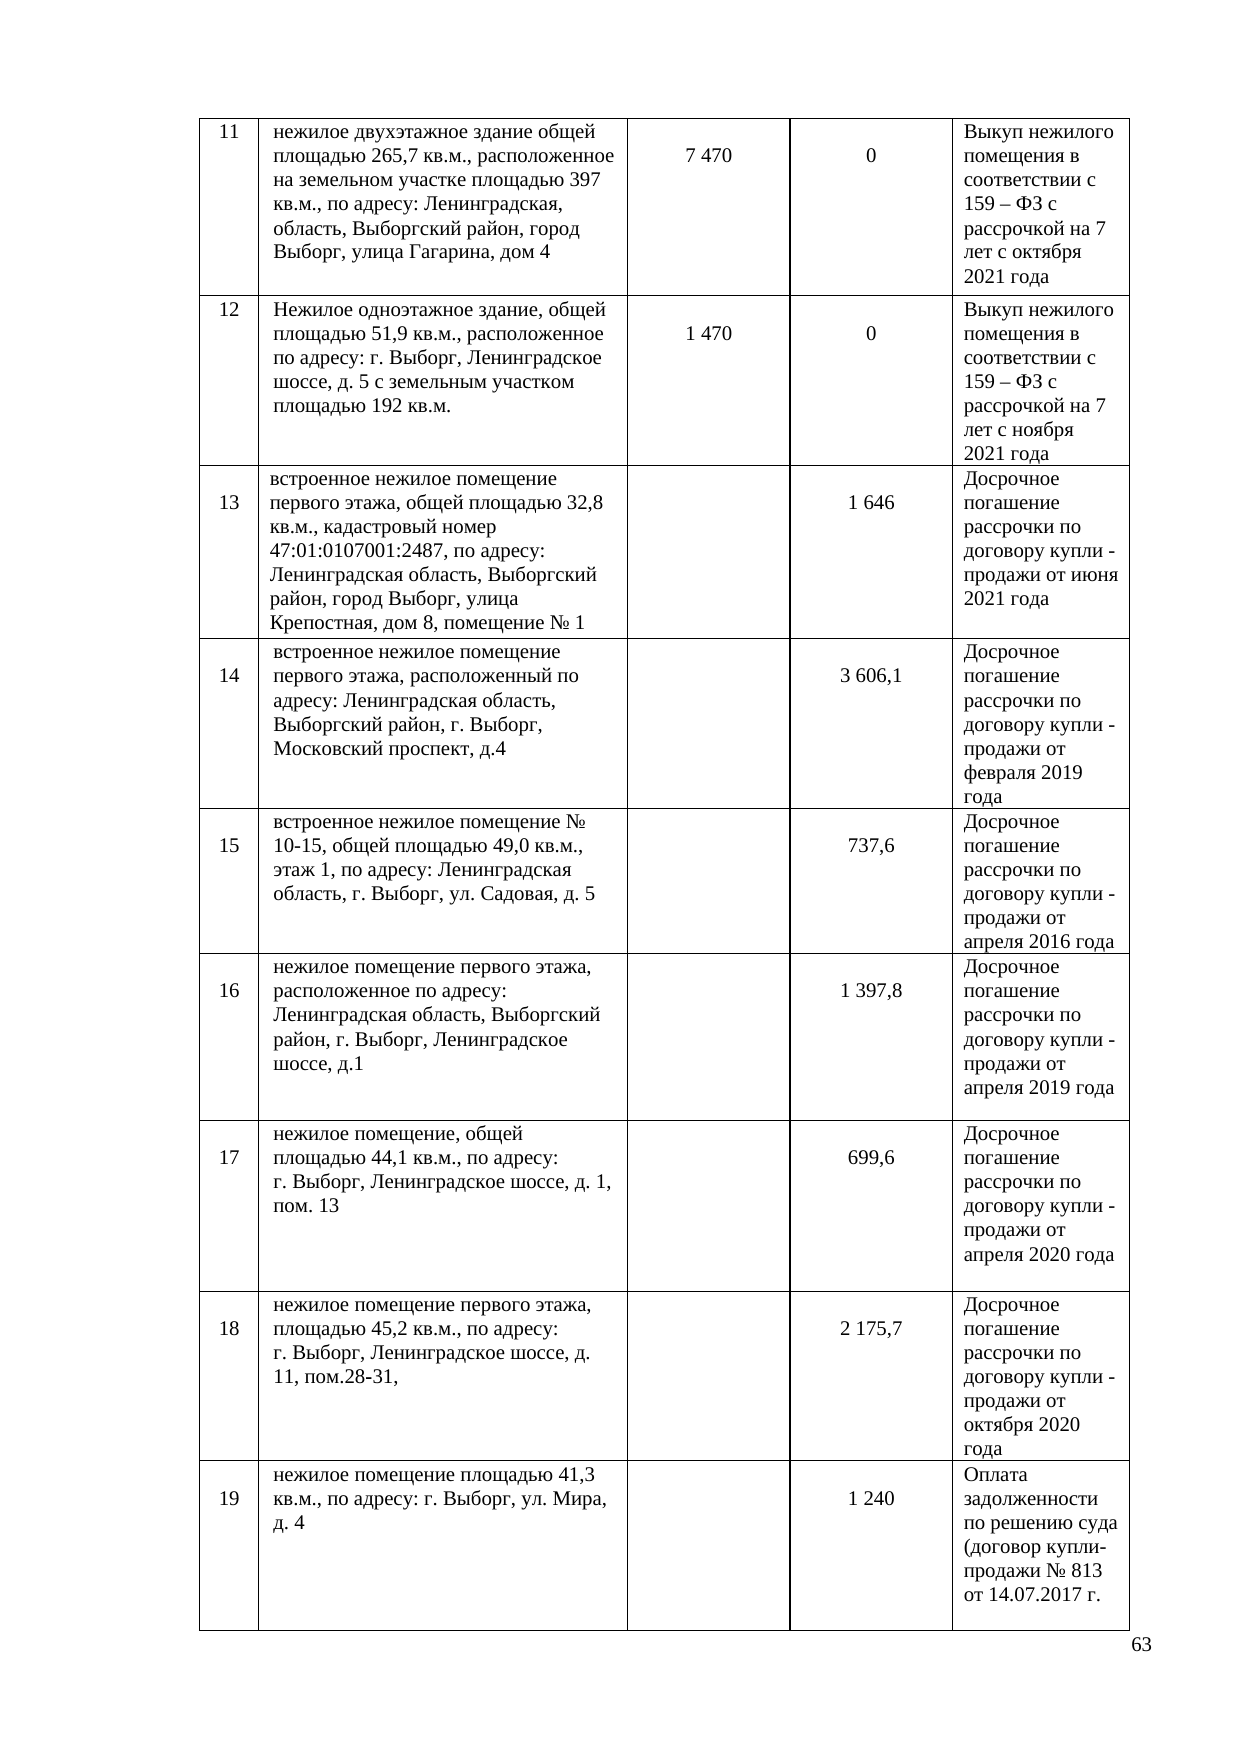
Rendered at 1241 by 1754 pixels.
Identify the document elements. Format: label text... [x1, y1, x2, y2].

table_cell 2 175,7 [791, 1292, 952, 1460]
table_cell встроенное нежилое помещение первого этажа, расположенный по адресу: Ленинградская область, Выборгский район, г. Выборг, Московский проспект, д.4 [259, 639, 627, 808]
table_cell Выкуп нежилого помещения в соответствии с 159 – ФЗ с рассрочкой на 7 лет с ноября 2021 года [953, 296, 1129, 465]
table_cell встроенное нежилое помещение первого этажа, общей площадью 32,8 кв.м., кадастровый номер 47:01:0107001:2487, по адресу: Ленинградская область, Выборгский район, город Выборг, улица Крепостная, дом 8, помещение № 1 [259, 466, 627, 638]
table_cell 15 [200, 809, 258, 953]
table_cell 16 [200, 954, 258, 1120]
table_cell Выкуп нежилого помещения в соответствии с 159 – ФЗ с рассрочкой на 7 лет с октября 2021 года [953, 119, 1129, 295]
table_cell Нежилое одноэтажное здание, общей площадью 51,9 кв.м., расположенное по адресу: г. Выборг, Ленинградское шоссе, д. 5 с земельным участком площадью 192 кв.м. [259, 296, 627, 465]
table_cell 11 [200, 119, 258, 295]
table_cell нежилое двухэтажное здание общей площадью 265,7 кв.м., расположенное на земельном участке площадью 397 кв.м., по адресу: Ленинградская, область, Выборгский район, город Выборг, улица Гагарина, дом 4 [259, 119, 627, 295]
table_cell [628, 1121, 789, 1291]
table_cell 1 240 [791, 1461, 952, 1630]
table_cell Досрочное погашение рассрочки по договору купли - продажи от февраля 2019 года [953, 639, 1129, 808]
table_cell [628, 809, 789, 953]
table_cell 699,6 [791, 1121, 952, 1291]
table_cell 3 606,1 [791, 639, 952, 808]
table_cell 0 [791, 119, 952, 295]
table_cell нежилое помещение первого этажа, расположенное по адресу: Ленинградская область, Выборгский район, г. Выборг, Ленинградское шоссе, д.1 [259, 954, 627, 1120]
table_cell Досрочное погашение рассрочки по договору купли - продажи от апреля 2019 года [953, 954, 1129, 1120]
table_cell 14 [200, 639, 258, 808]
table_cell нежилое помещение, общей площадью 44,1 кв.м., по адресу: г. Выборг, Ленинградское шоссе, д. 1, пом. 13 [259, 1121, 627, 1291]
table_cell [628, 1461, 789, 1630]
table_cell Оплата задолженности по решению суда (договор купли-продажи № 813 от 14.07.2017 г. [953, 1461, 1129, 1630]
table_cell нежилое помещение площадью 41,3 кв.м., по адресу: г. Выборг, ул. Мира, д. 4 [259, 1461, 627, 1630]
table_cell Досрочное погашение рассрочки по договору купли - продажи от октября 2020 года [953, 1292, 1129, 1460]
table_cell нежилое помещение первого этажа, площадью 45,2 кв.м., по адресу: г. Выборг, Ленинградское шоссе, д. 11, пом.28-31, [259, 1292, 627, 1460]
table_cell Досрочное погашение рассрочки по договору купли - продажи от июня 2021 года [953, 466, 1129, 638]
table_cell [628, 466, 789, 638]
table_cell 1 470 [628, 296, 789, 465]
table_cell 1 646 [791, 466, 952, 638]
table_cell 17 [200, 1121, 258, 1291]
table_cell 13 [200, 466, 258, 638]
table_cell [628, 1292, 789, 1460]
table_cell [628, 954, 789, 1120]
table_cell 7 470 [628, 119, 789, 295]
table_cell [628, 639, 789, 808]
table_cell 18 [200, 1292, 258, 1460]
table_cell Досрочное погашение рассрочки по договору купли - продажи от апреля 2020 года [953, 1121, 1129, 1291]
table_cell встроенное нежилое помещение № 10-15, общей площадью 49,0 кв.м., этаж 1, по адресу: Ленинградская область, г. Выборг, ул. Садовая, д. 5 [259, 809, 627, 953]
table_cell 0 [791, 296, 952, 465]
table_cell 1 397,8 [791, 954, 952, 1120]
table_cell Досрочное погашение рассрочки по договору купли - продажи от апреля 2016 года [953, 809, 1129, 953]
table_cell 737,6 [791, 809, 952, 953]
table_cell 12 [200, 296, 258, 465]
table_cell 19 [200, 1461, 258, 1630]
